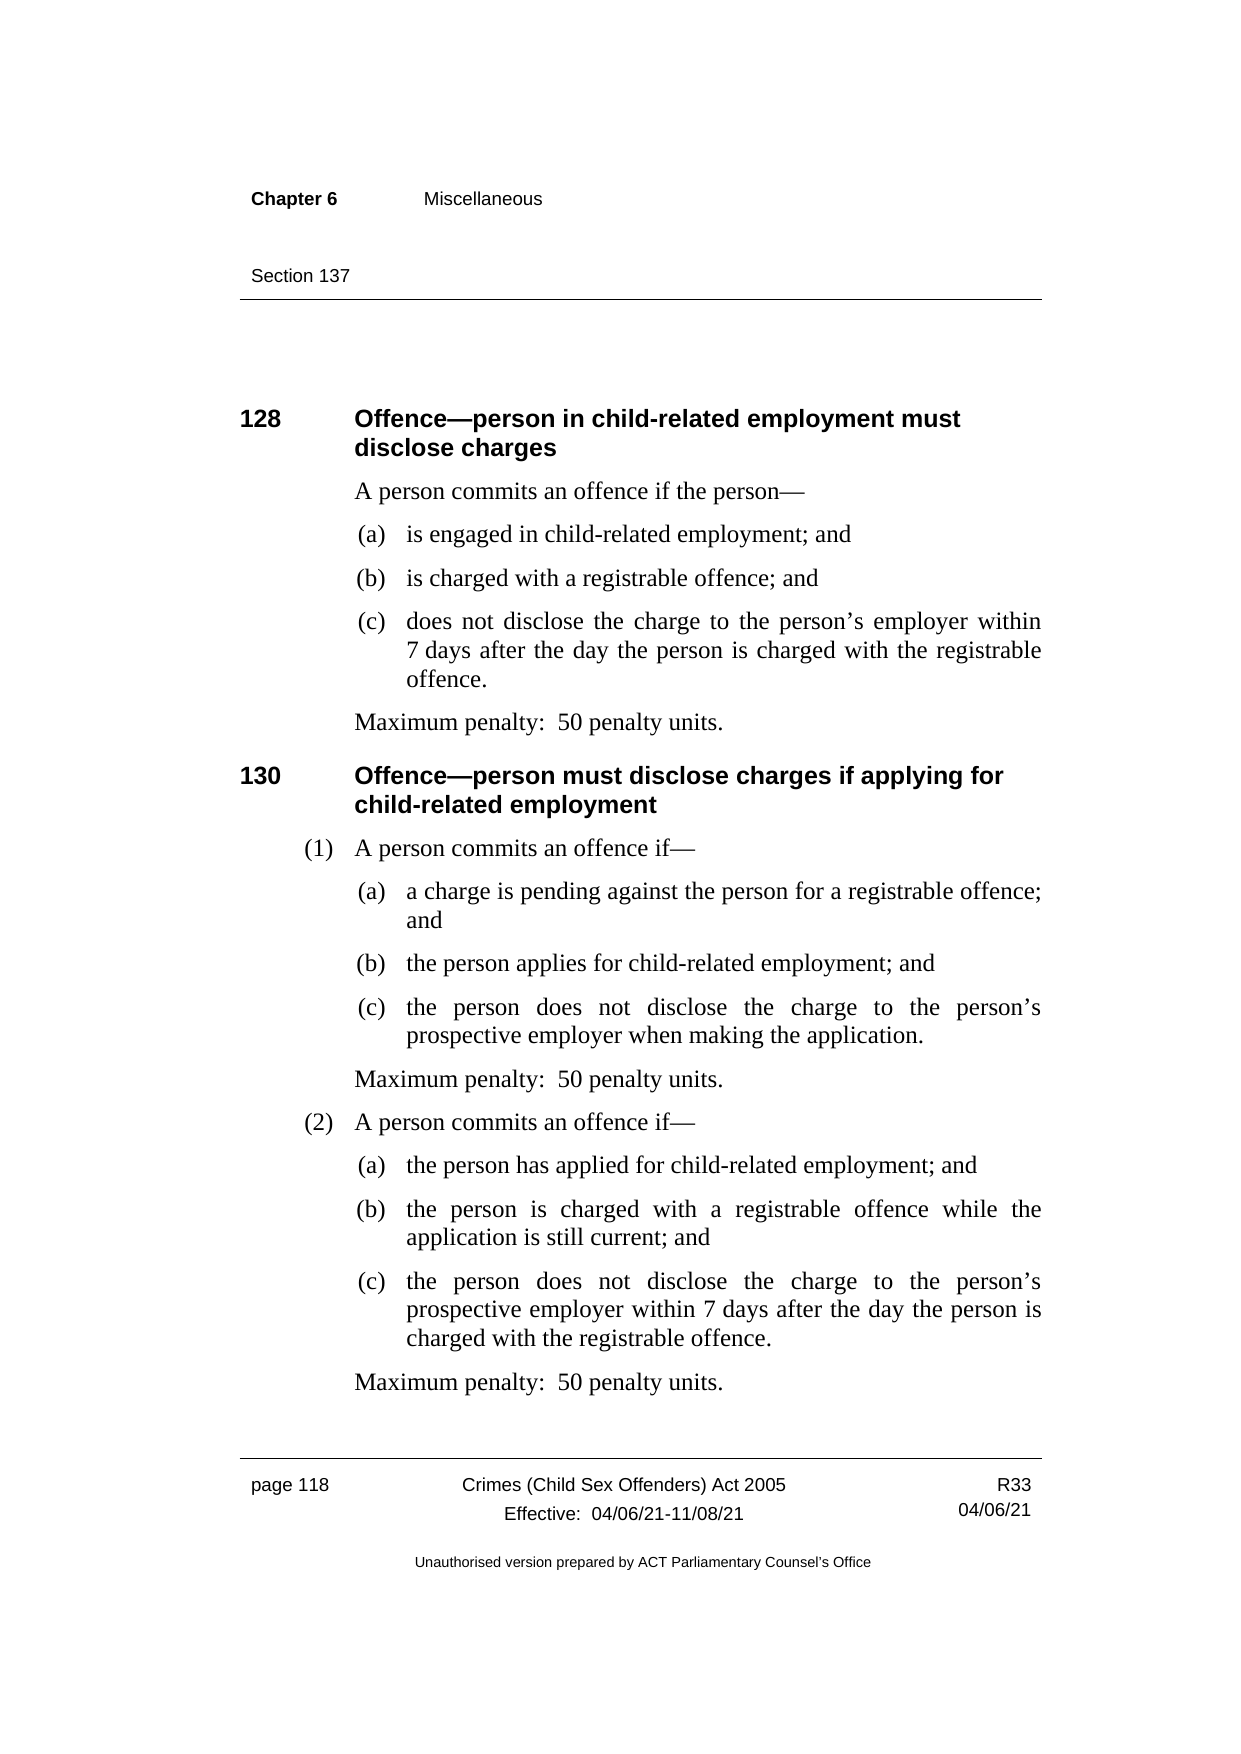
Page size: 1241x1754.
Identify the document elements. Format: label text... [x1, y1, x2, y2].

text (1) A person commits an offence if— [239, 833, 1042, 862]
text (c) the person does not disclose the charge to the person’s prospective employer within 7 days after the day the person is charged with the registrable offence. [239, 1266, 1042, 1352]
text (b) the person is charged with a registrable offence while the application is still current; and [239, 1194, 1042, 1251]
text (c) the person does not disclose the charge to the person’s prospective employer when making the application. [239, 992, 1042, 1049]
text Maximum penalty: 50 penalty units. [354, 1367, 1042, 1395]
text (a) a charge is pending against the person for a registrable offence; and [239, 876, 1042, 934]
text (a) is engaged in child-related employment; and [239, 519, 1042, 548]
text (b) is charged with a registrable offence; and [239, 563, 1042, 592]
text (2) A person commits an offence if— [239, 1107, 1042, 1136]
text (c) does not disclose the charge to the person’s employer within 7 days after the day the person is charged with the registrable offence. [239, 606, 1042, 692]
text Maximum penalty: 50 penalty units. [354, 707, 1042, 736]
text A person commits an offence if the person— [354, 476, 1042, 505]
text 130 Offence—person must disclose charges if applying for child-related employment [239, 761, 1042, 818]
text 128 Offence—person in child-related employment must disclose charges [239, 404, 1042, 462]
text (a) the person has applied for child-related employment; and [239, 1150, 1042, 1179]
text Maximum penalty: 50 penalty units. [354, 1064, 1042, 1092]
text (b) the person applies for child-related employment; and [239, 948, 1042, 977]
